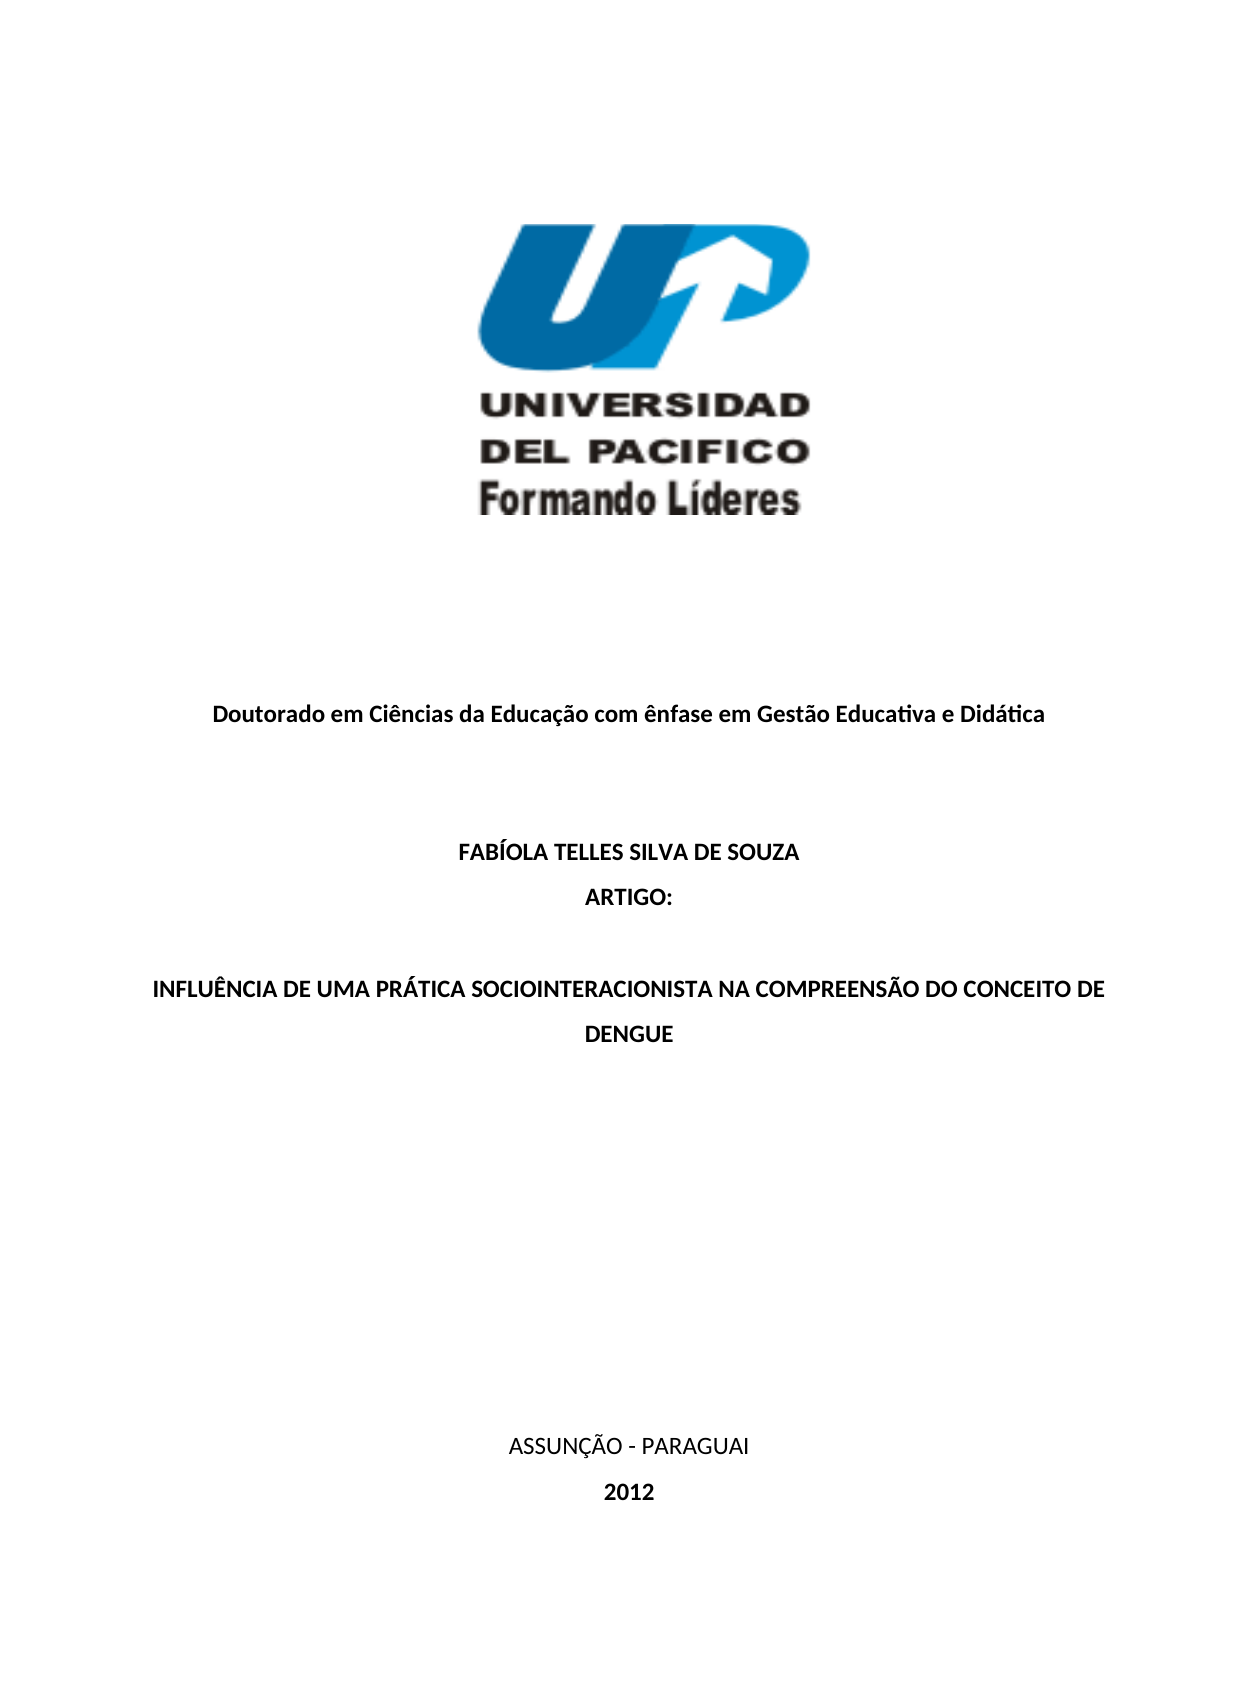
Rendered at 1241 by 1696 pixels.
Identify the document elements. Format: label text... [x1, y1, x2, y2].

text INFLUÊNCIA DE UMA PRÁTICA SOCIOINTERACIONISTA NA COMPREENSÃO DO CONCEITO DE DENGUE [136, 973, 1122, 1049]
text ARTIGO: [136, 881, 1122, 912]
text ASSUNÇÃO - PARAGUAI [136, 1430, 1122, 1461]
text FABÍOLA TELLES SILVA DE SOUZA [136, 836, 1122, 866]
text Doutorado em Ciências da Educação com ênfase em Gestão Educativa e Didática [136, 698, 1122, 729]
text 2012 [136, 1476, 1122, 1506]
picture [445, 224, 813, 515]
